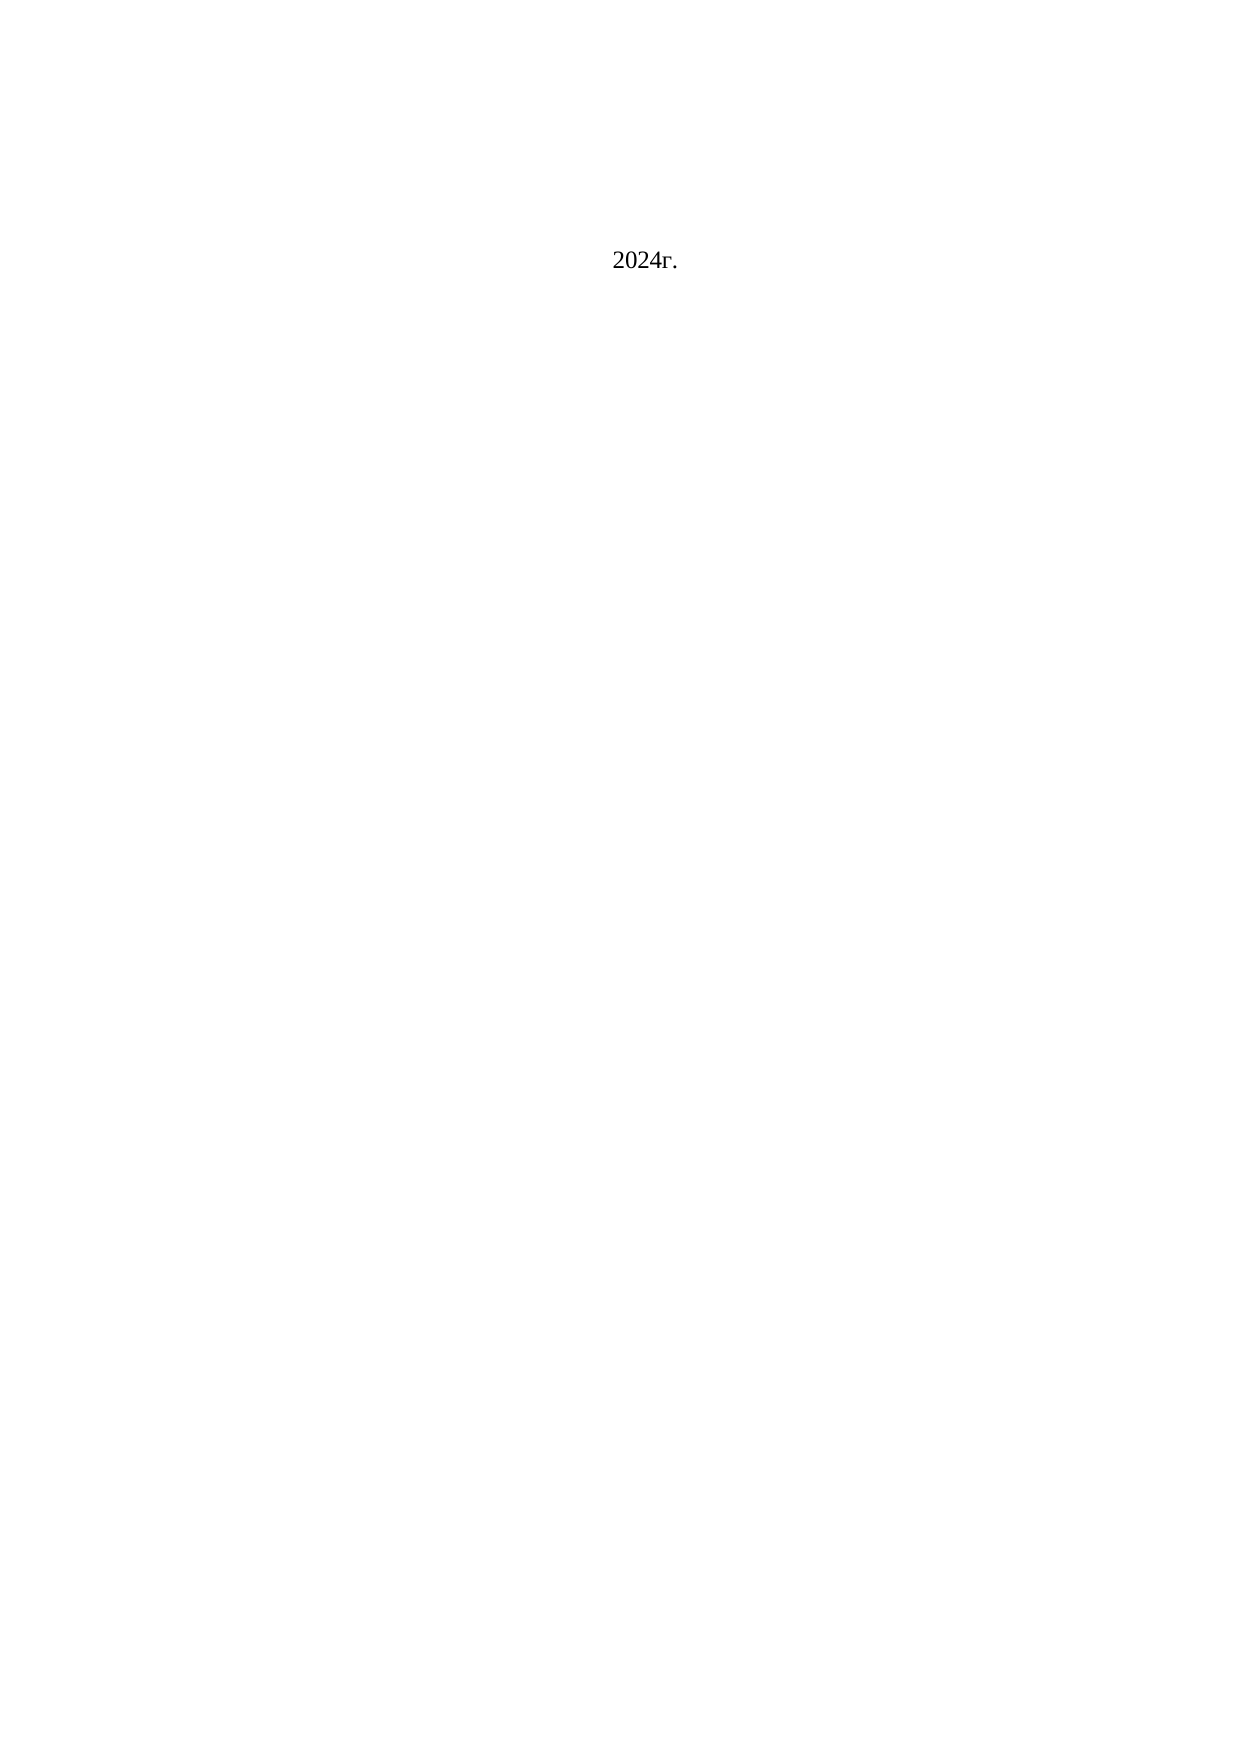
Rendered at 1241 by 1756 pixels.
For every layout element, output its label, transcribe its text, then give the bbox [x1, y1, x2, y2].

text 2024г. [110, 245, 1180, 274]
